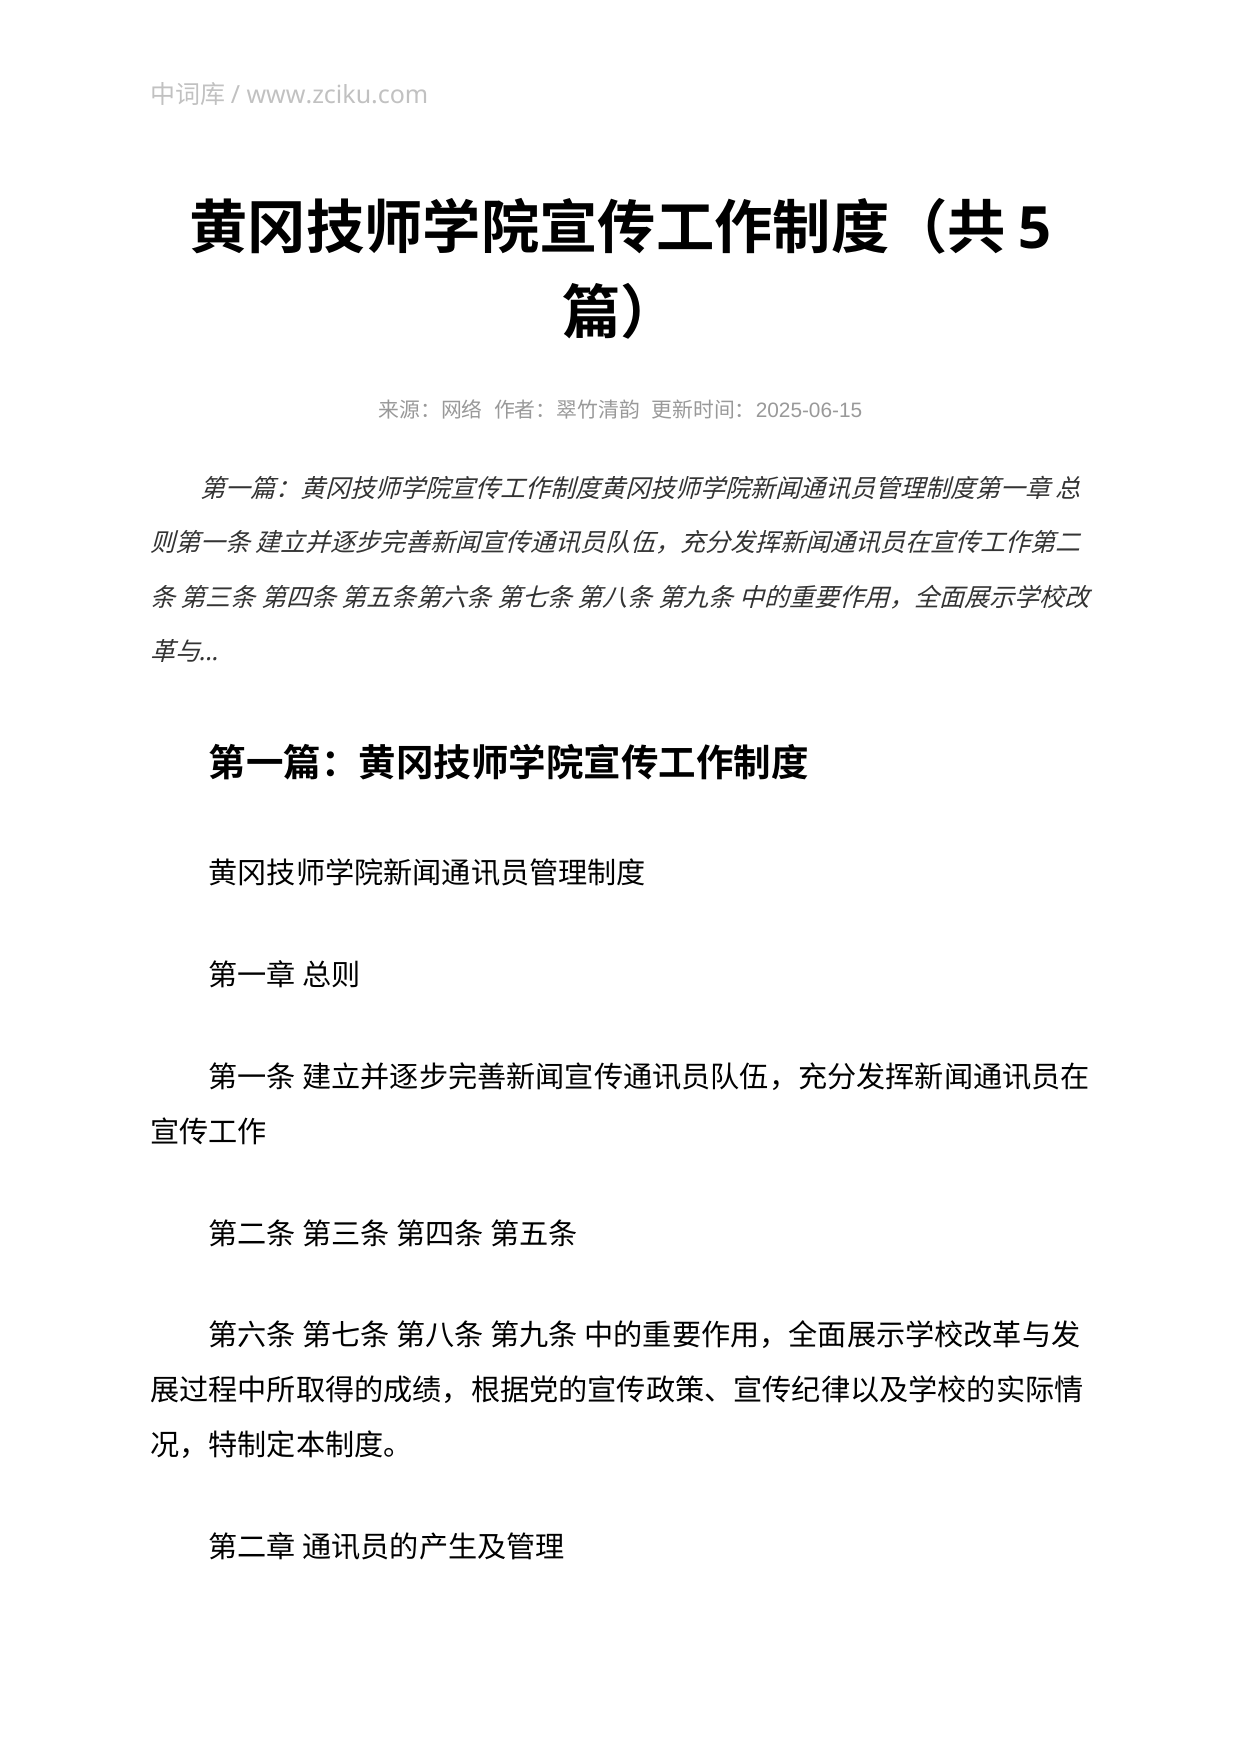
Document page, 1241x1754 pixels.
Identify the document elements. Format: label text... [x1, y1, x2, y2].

text 第一篇：黄冈技师学院宣传工作制度黄冈技师学院新闻通讯员管理制度第一章 总则第一条 建立并逐步完善新闻宣传通讯员队伍，充分发挥新闻通讯员在宣传工作第二条 第三条 第四条 第五条第六条 第七条 第八条 第九条 中的重要作用，全面展示学校改革与... [150, 468, 1090, 668]
text 第一章 总则 [150, 952, 1090, 994]
text 来源：网络 作者：翠竹清韵 更新时间：2025-06-15 [150, 397, 1090, 421]
text 黄冈技师学院新闻通讯员管理制度 [150, 850, 1090, 892]
text 第二章 通讯员的产生及管理 [150, 1523, 1090, 1566]
text 第一篇：黄冈技师学院宣传工作制度 [150, 733, 1090, 787]
subtitle 黄冈技师学院宣传工作制度（共5篇） [150, 181, 1090, 351]
text 第一条 建立并逐步完善新闻宣传通讯员队伍，充分发挥新闻通讯员在宣传工作 [150, 1053, 1090, 1151]
text 第六条 第七条 第八条 第九条 中的重要作用，全面展示学校改革与发展过程中所取得的成绩，根据党的宣传政策、宣传纪律以及学校的实际情况，特制定本制度。 [150, 1312, 1090, 1464]
text 第二条 第三条 第四条 第五条 [150, 1210, 1090, 1252]
